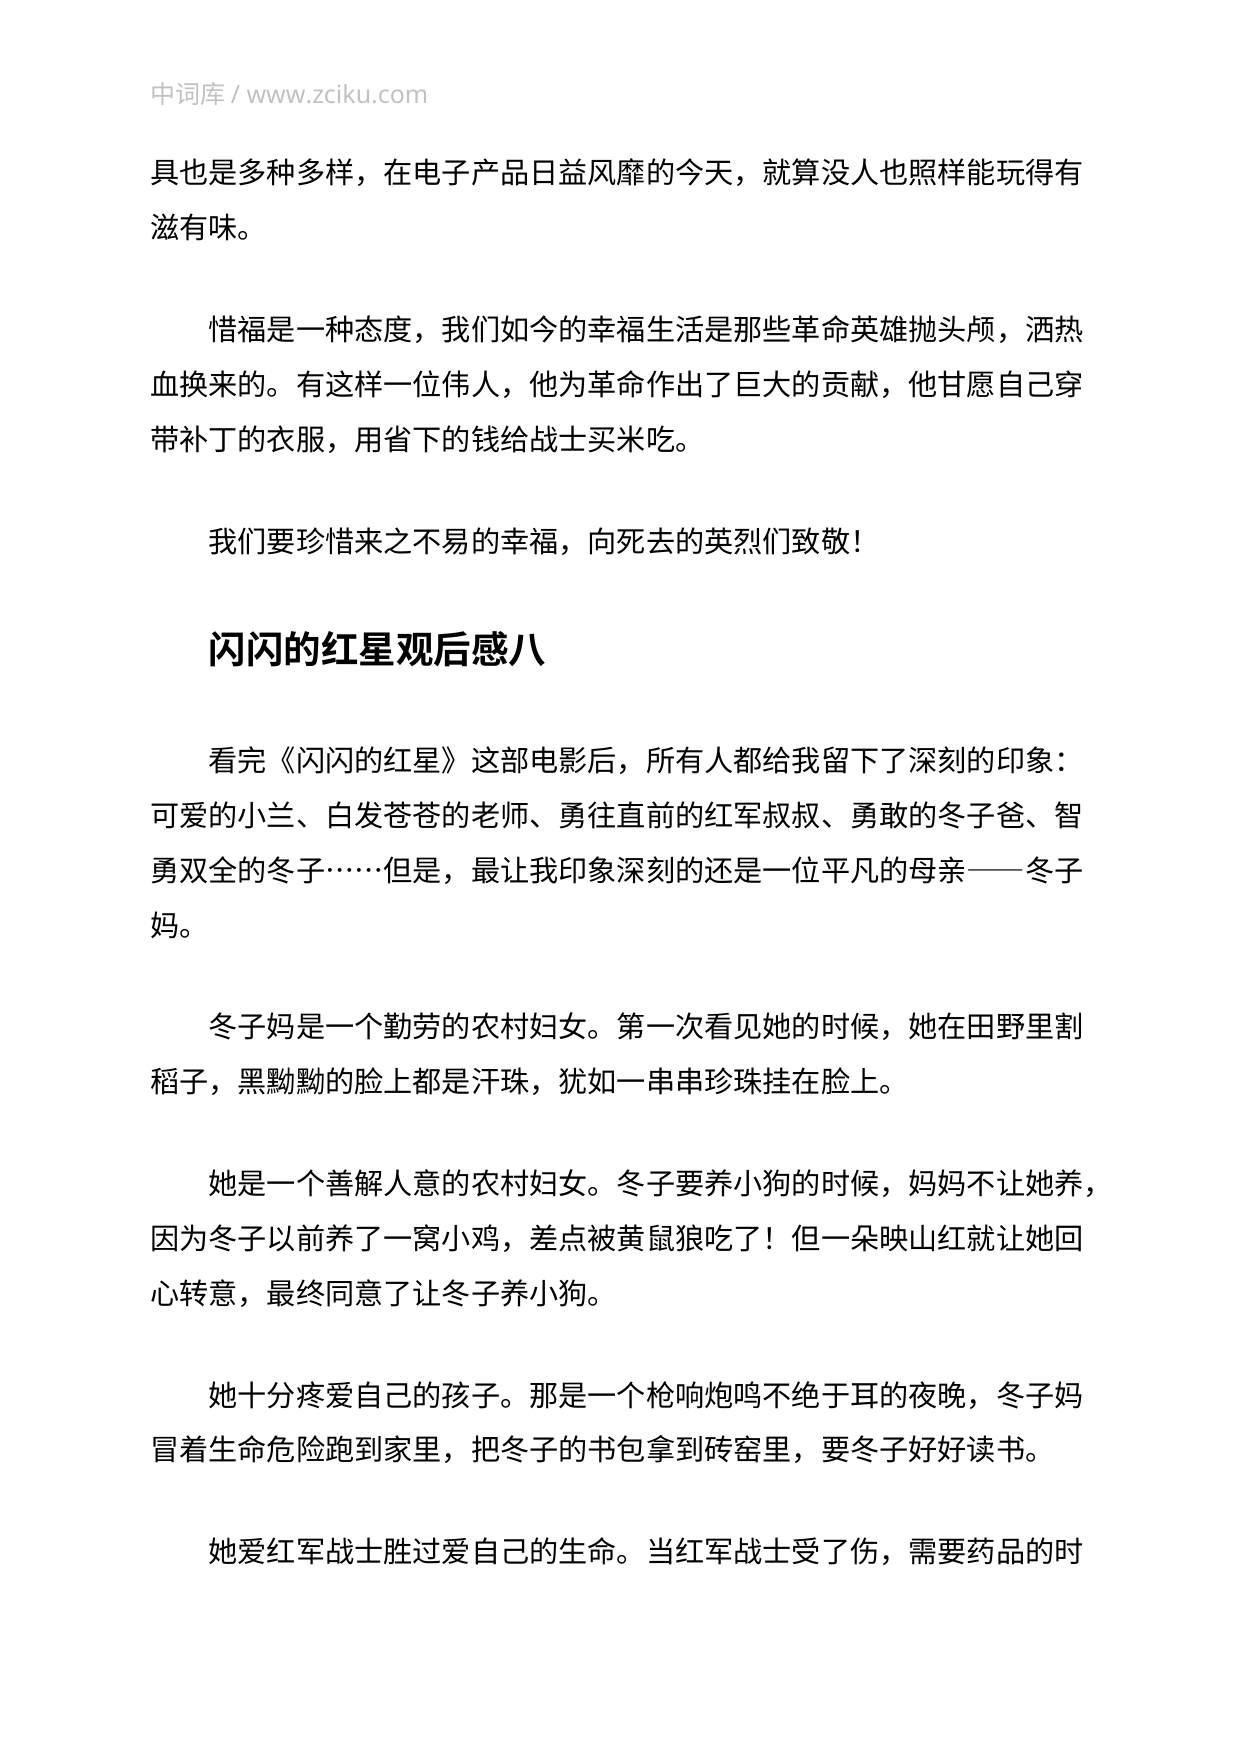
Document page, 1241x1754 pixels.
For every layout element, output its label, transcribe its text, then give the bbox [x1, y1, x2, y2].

text 闪闪的红星观后感八 [150, 620, 1090, 674]
text 惜福是一种态度，我们如今的幸福生活是那些革命英雄抛头颅，洒热血换来的。有这样一位伟人，他为革命作出了巨大的贡献，他甘愿自己穿带补丁的衣服，用省下的钱给战士买米吃。 [150, 307, 1090, 459]
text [150, 1529, 1090, 1571]
text 我们要珍惜来之不易的幸福，向死去的英烈们致敬！ [150, 518, 1090, 561]
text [150, 150, 1090, 247]
text 看完《闪闪的红星》这部电影后，所有人都给我留下了深刻的印象：可爱的小兰、白发苍苍的老师、勇往直前的红军叔叔、勇敢的冬子爸、智勇双全的冬子……但是，最让我印象深刻的还是一位平凡的母亲——冬子妈。 [150, 737, 1090, 944]
text 冬子妈是一个勤劳的农村妇女。第一次看见她的时候，她在田野里割稻子，黑黝黝的脸上都是汗珠，犹如一串串珍珠挂在脸上。 [150, 1004, 1090, 1101]
text 她十分疼爱自己的孩子。那是一个枪响炮鸣不绝于耳的夜晚，冬子妈冒着生命危险跑到家里，把冬子的书包拿到砖窑里，要冬子好好读书。 [150, 1372, 1090, 1469]
text 她是一个善解人意的农村妇女。冬子要养小狗的时候，妈妈不让她养，因为冬子以前养了一窝小鸡，差点被黄鼠狼吃了！但一朵映山红就让她回心转意，最终同意了让冬子养小狗。 [150, 1161, 1090, 1313]
